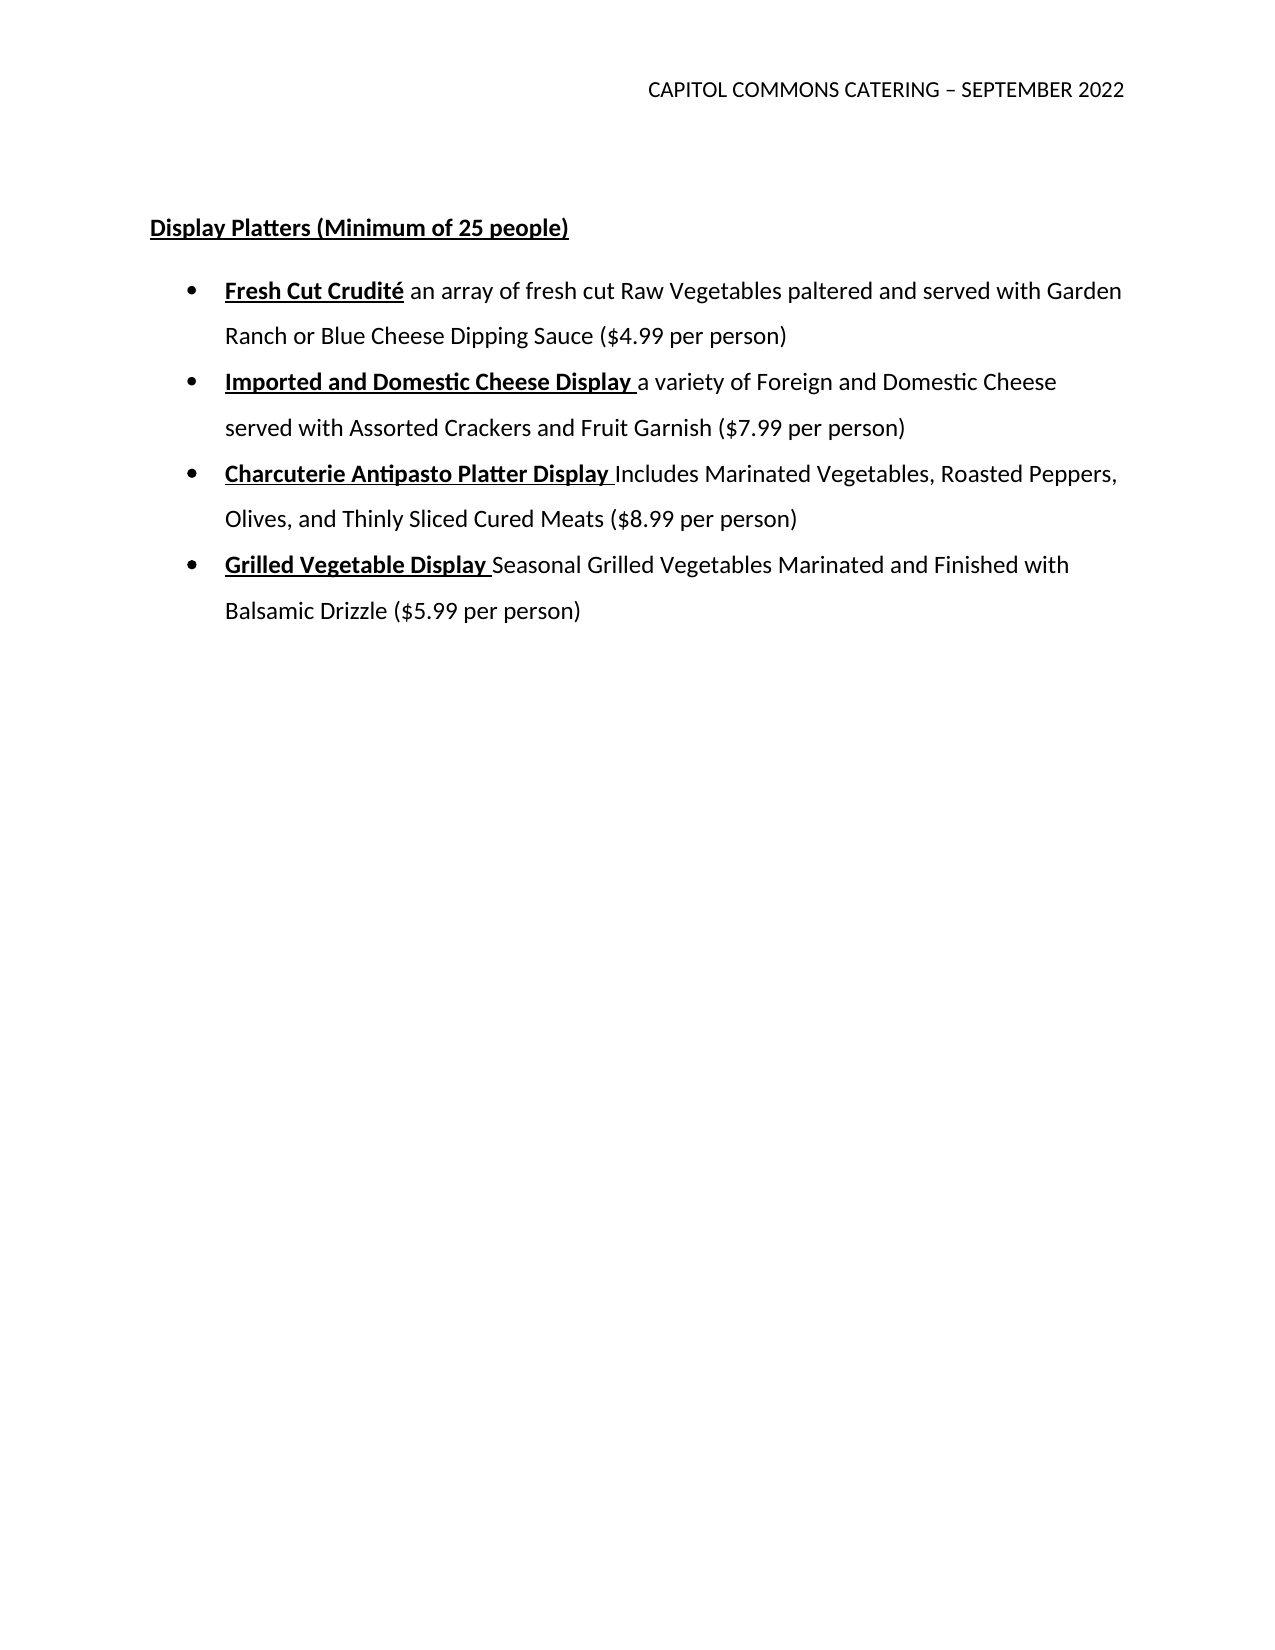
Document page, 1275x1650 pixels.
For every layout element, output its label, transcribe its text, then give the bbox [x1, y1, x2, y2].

list Imported and Domestic Cheese Display a variety of Foreign and Domestic Cheese served with Assorted Crackers and Fruit Garnish ($7.99 per person) [187, 366, 1125, 442]
list Charcuterie Antipasto Platter Display Includes Marinated Vegetables, Roasted Peppers, Olives, and Thinly Sliced Cured Meats ($8.99 per person) [187, 458, 1125, 534]
list Fresh Cut Crudité an array of fresh cut Raw Vegetables paltered and served with Garden Ranch or Blue Cheese Dipping Sauce ($4.99 per person) [187, 275, 1125, 351]
list Grilled Vegetable Display Seasonal Grilled Vegetables Marinated and Finished with Balsamic Drizzle ($5.99 per person) [187, 549, 1125, 625]
text Display Platters (Minimum of 25 people) [150, 212, 1125, 243]
